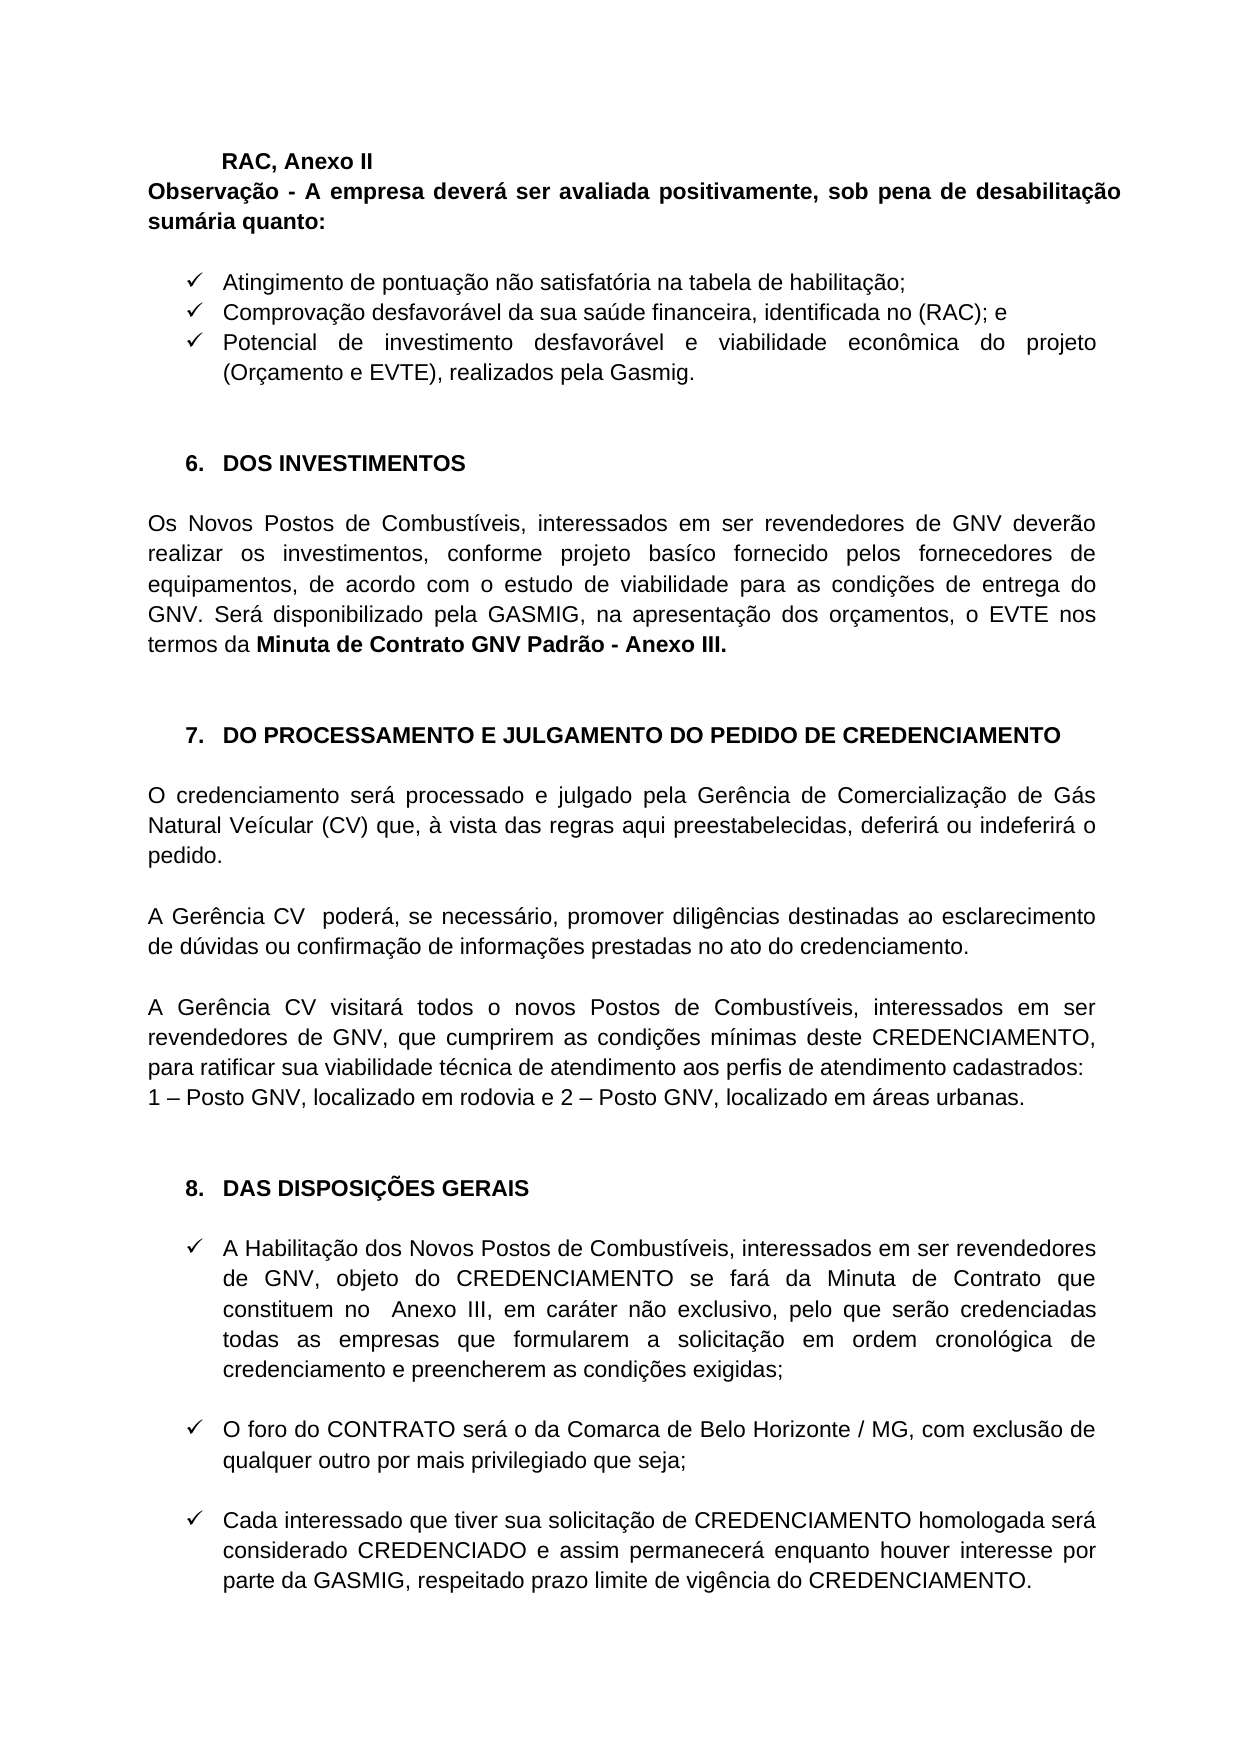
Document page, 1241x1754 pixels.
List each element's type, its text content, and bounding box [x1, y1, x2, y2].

list DOS INVESTIMENTOS [185, 450, 1097, 476]
list DAS DISPOSIÇÕES GERAIS [185, 1175, 1097, 1201]
text Observação - A empresa deverá ser avaliada positivamente, sob pena de desabilitação sumária quanto: [148, 178, 1122, 234]
text 1 – Posto GNV, localizado em rodovia e 2 – Posto GNV, localizado em áreas urbanas. [148, 1084, 1097, 1111]
list A Habilitação dos Novos Postos de Combustíveis, interessados em ser revendedores de GNV, objeto do CREDENCIAMENTO se fará da Minuta de Contrato que constituem no Anexo III, em caráter não exclusivo, pelo que serão credenciadas todas as empresas que formularem a solicitação em ordem cronológica de credenciamento e preencherem as condições exigidas; [185, 1235, 1097, 1382]
list Potencial de investimento desfavorável e viabilidade econômica do projeto (Orçamento e EVTE), realizados pela Gasmig. [185, 329, 1097, 386]
list Comprovação desfavorável da sua saúde financeira, identificada no (RAC); e [185, 299, 1097, 325]
text A Gerência CV poderá, se necessário, promover diligências destinadas ao esclarecimento de dúvidas ou confirmação de informações prestadas no ato do credenciamento. [148, 903, 1097, 959]
text Os Novos Postos de Combustíveis, interessados em ser revendedores de GNV deverão realizar os investimentos, conforme projeto basíco fornecido pelos fornecedores de equipamentos, de acordo com o estudo de viabilidade para as condições de entrega do GNV. Será disponibilizado pela GASMIG, na apresentação dos orçamentos, o EVTE nos termos da Minuta de Contrato GNV Padrão - Anexo III. [148, 510, 1097, 657]
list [184, 148, 1097, 174]
list Atingimento de pontuação não satisfatória na tabela de habilitação; [185, 268, 1097, 295]
list O foro do CONTRATO será o da Comarca de Belo Horizonte / MG, com exclusão de qualquer outro por mais privilegiado que seja; [185, 1416, 1097, 1473]
list Cada interessado que tiver sua solicitação de CREDENCIAMENTO homologada será considerado CREDENCIADO e assim permanecerá enquanto houver interesse por parte da GASMIG, respeitado prazo limite de vigência do CREDENCIAMENTO. [185, 1507, 1097, 1594]
text O credenciamento será processado e julgado pela Gerência de Comercialização de Gás Natural Veícular (CV) que, à vista das regras aqui preestabelecidas, deferirá ou indeferirá o pedido. [148, 782, 1097, 869]
text A Gerência CV visitará todos o novos Postos de Combustíveis, interessados em ser revendedores de GNV, que cumprirem as condições mínimas deste CREDENCIAMENTO, para ratificar sua viabilidade técnica de atendimento aos perfis de atendimento cadastrados: [148, 993, 1097, 1080]
list DO PROCESSAMENTO E JULGAMENTO DO PEDIDO DE CREDENCIAMENTO [185, 722, 1097, 748]
